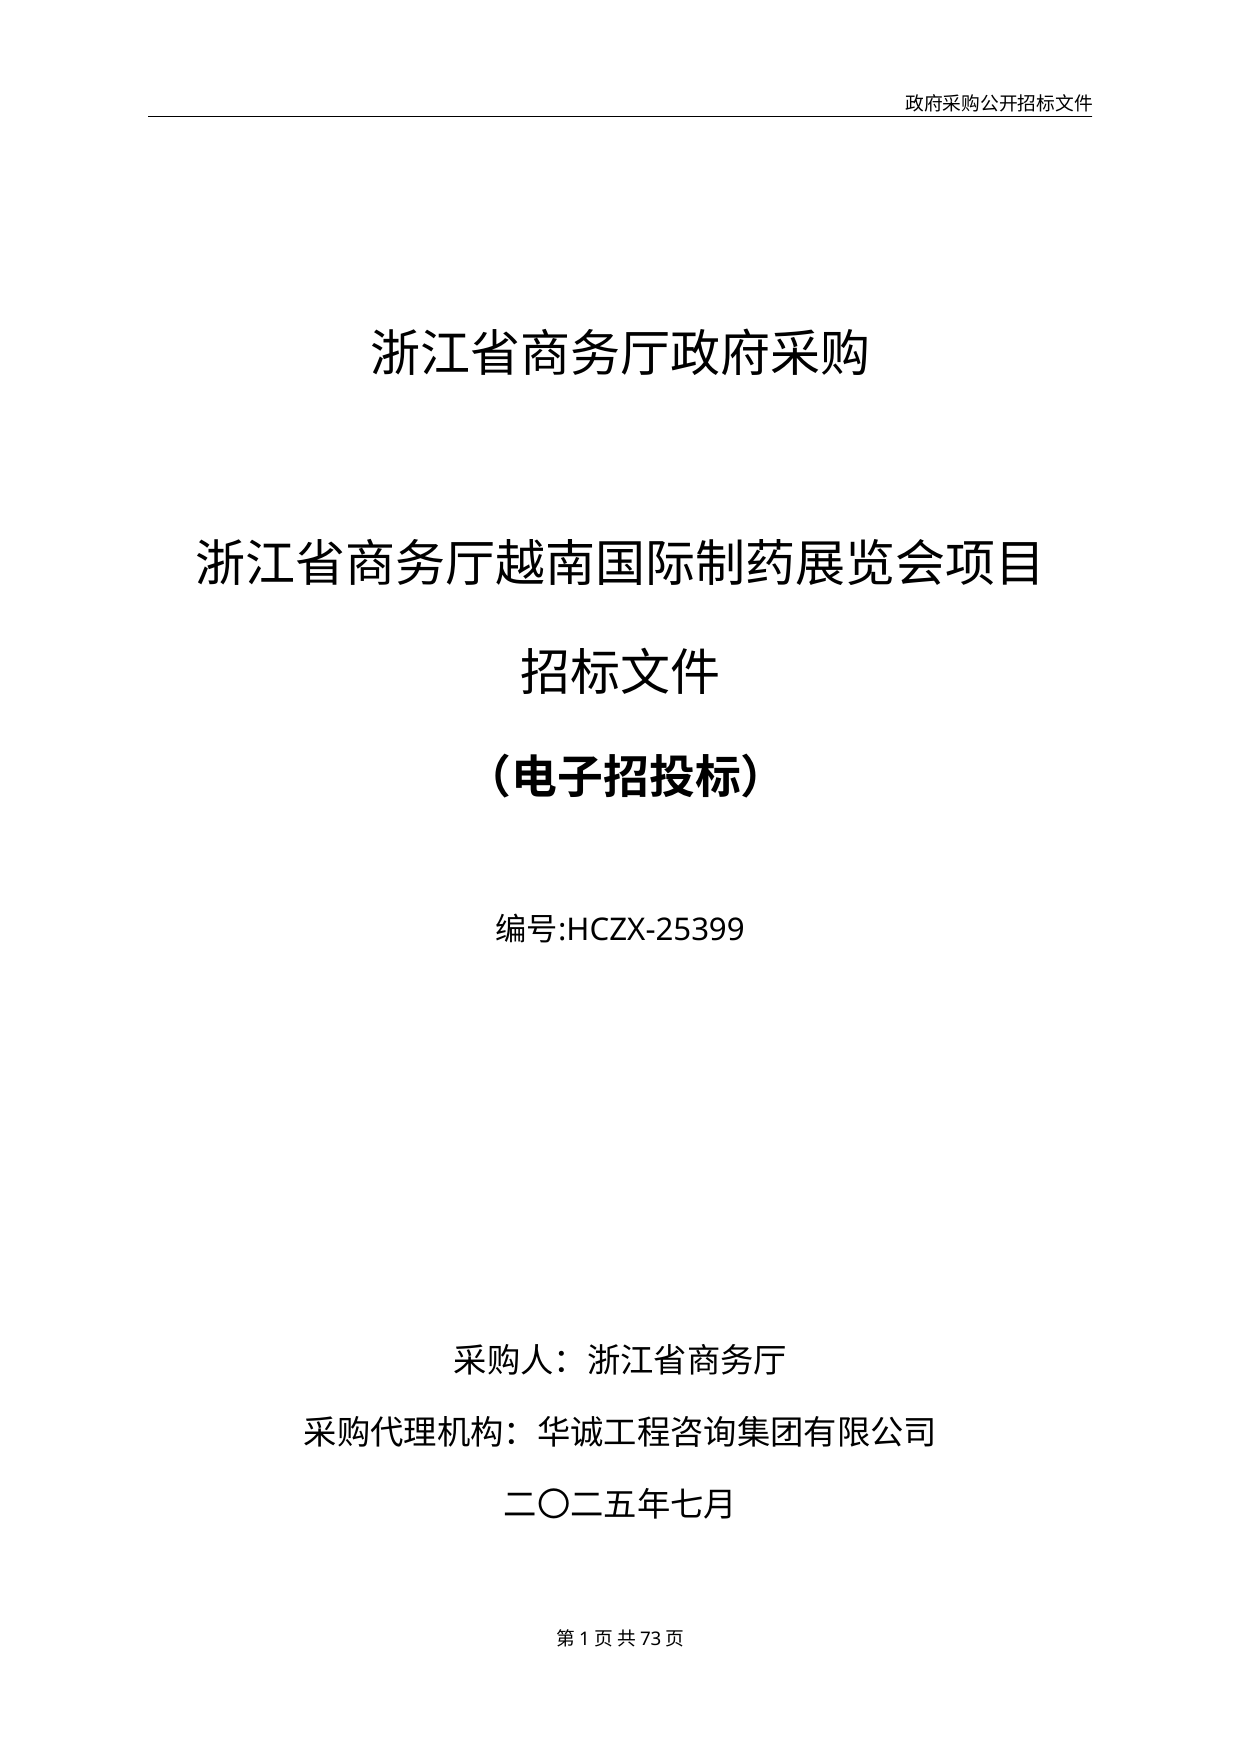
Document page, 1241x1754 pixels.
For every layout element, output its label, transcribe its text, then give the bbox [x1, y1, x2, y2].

text 采购代理机构：华诚工程咨询集团有限公司 [148, 1406, 1092, 1454]
text 编号:HCZX-25399 [148, 904, 1092, 950]
text 采购人：浙江省商务厅 [148, 1333, 1092, 1382]
text 二〇二五年七月 [148, 1478, 1092, 1526]
text （电子招投标） [148, 741, 1092, 807]
text 浙江省商务厅越南国际制药展览会项目 [148, 524, 1092, 596]
text 招标文件 [148, 632, 1092, 705]
text 浙江省商务厅政府采购 [148, 313, 1092, 385]
